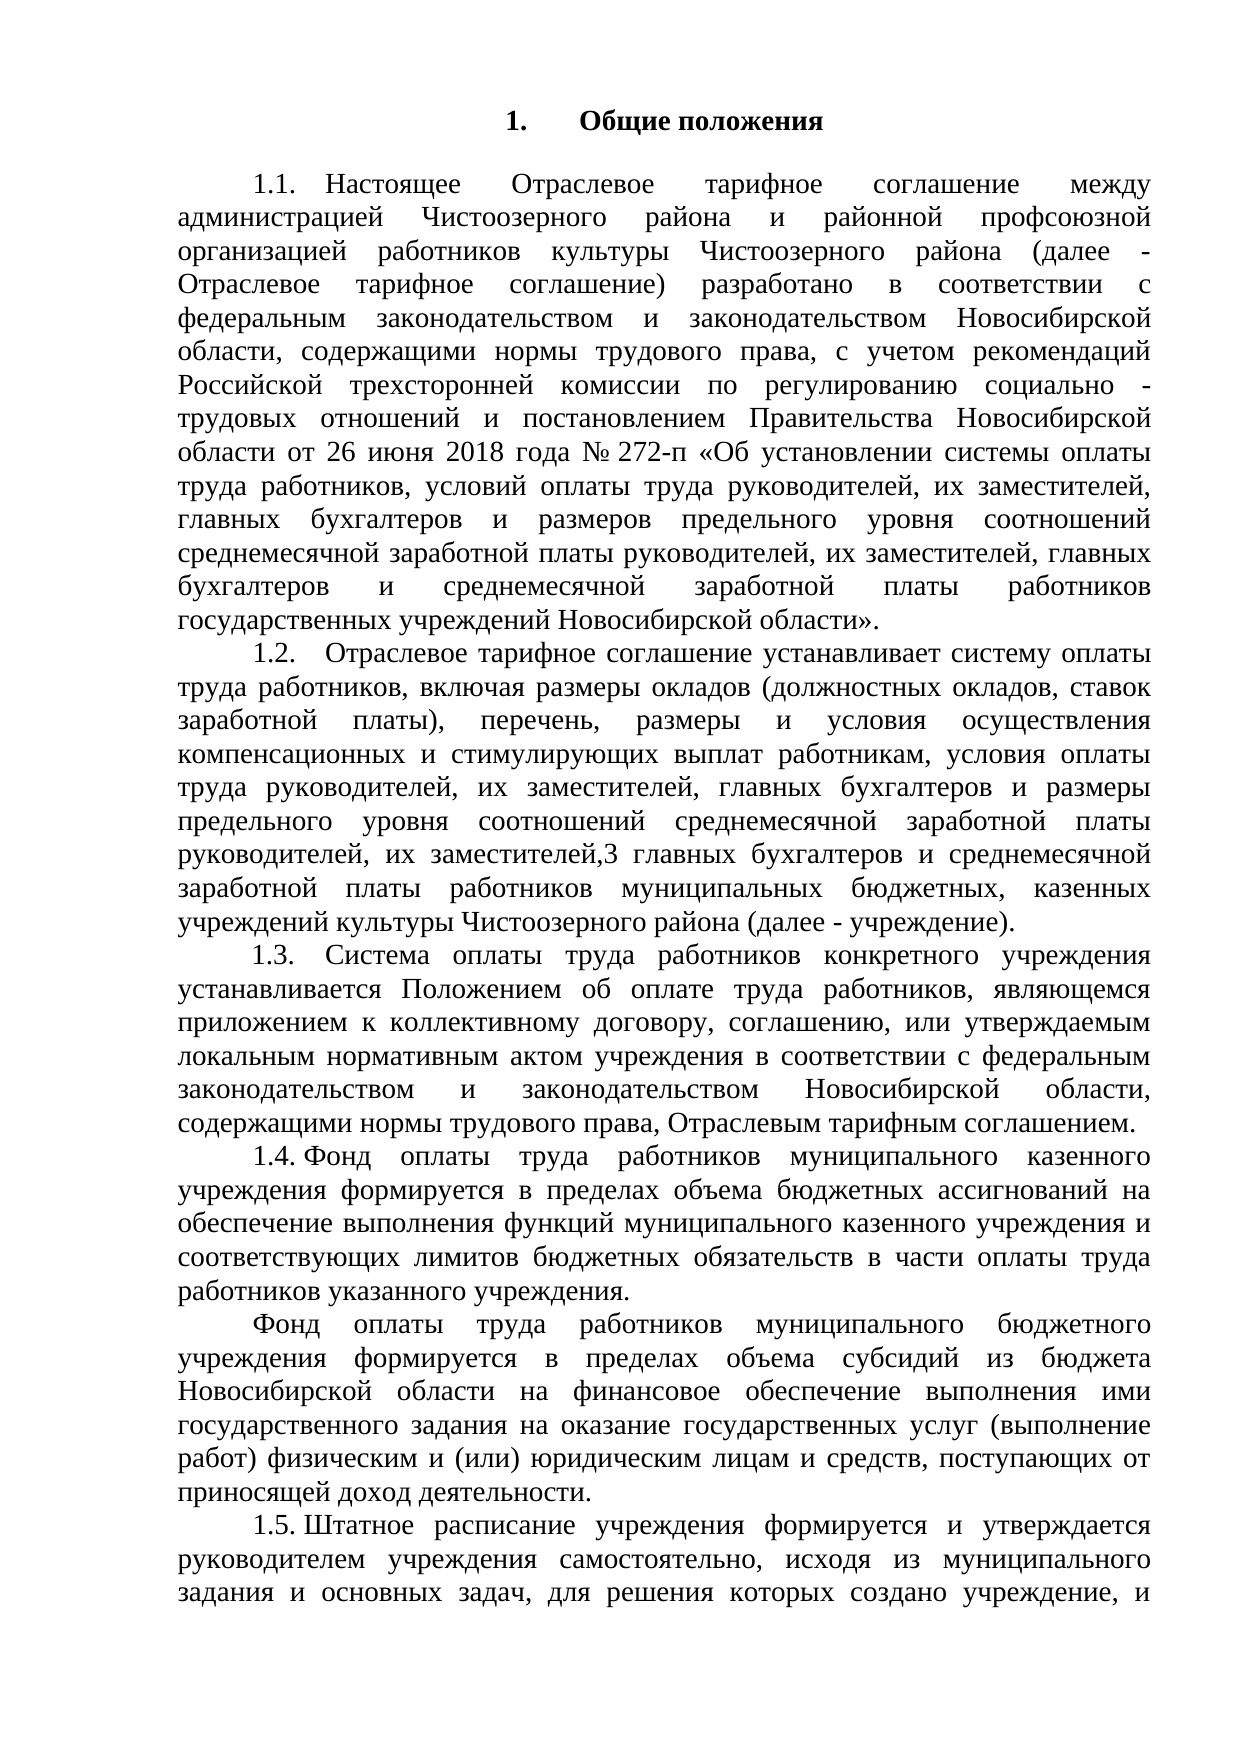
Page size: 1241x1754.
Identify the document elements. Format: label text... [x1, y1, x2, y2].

list Система оплаты труда работников конкретного учреждения устанавливается Положением об оплате труда работников, являющемся приложением к коллективному договору, соглашению, или утверждаемым локальным нормативным актом учреждения в соответствии с федеральным законодательством и законодательством Новосибирской области, содержащими нормы трудового права, Отраслевым тарифным соглашением. [177, 937, 1152, 1138]
subtitle Общие положения [177, 103, 1152, 137]
text Фонд оплаты труда работников муниципального бюджетного учреждения формируется в пределах объема субсидий из бюджета Новосибирской области на финансовое обеспечение выполнения ими государственного задания на оказание государственных услуг (выполнение работ) физическим и (или) юридическим лицам и средств, поступающих от приносящей доход деятельности. [177, 1306, 1152, 1507]
list Настоящее Отраслевое тарифное соглашение между администрацией Чистоозерного района и районной профсоюзной организацией работников культуры Чистоозерного района (далее - Отраслевое тарифное соглашение) разработано в соответствии с федеральным законодательством и законодательством Новосибирской области, содержащими нормы трудового права, с учетом рекомендаций Российской трехсторонней комиссии по регулированию социально - трудовых отношений и постановлением Правительства Новосибирской области от 26 июня 2018 года № 272-п «Об установлении системы оплаты труда работников, условий оплаты труда руководителей, их заместителей, главных бухгалтеров и размеров предельного уровня соотношений среднемесячной заработной платы руководителей, их заместителей, главных бухгалтеров и среднемесячной заработной платы работников государственных учреждений Новосибирской области». [177, 166, 1152, 635]
list Отраслевое тарифное соглашение устанавливает систему оплаты труда работников, включая размеры окладов (должностных окладов, ставок заработной платы), перечень, размеры и условия осуществления компенсационных и стимулирующих выплат работникам, условия оплаты труда руководителей, их заместителей, главных бухгалтеров и размеры предельного уровня соотношений среднемесячной заработной платы руководителей, их заместителей,3 главных бухгалтеров и среднемесячной заработной платы работников муниципальных бюджетных, казенных учреждений культуры Чистоозерного района (далее - учреждение). [177, 635, 1152, 937]
text 1.4. Фонд оплаты труда работников муниципального казенного учреждения формируется в пределах объема бюджетных ассигнований на обеспечение выполнения функций муниципального казенного учреждения и соответствующих лимитов бюджетных обязательств в части оплаты труда работников указанного учреждения. [177, 1138, 1152, 1306]
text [177, 1507, 1152, 1608]
